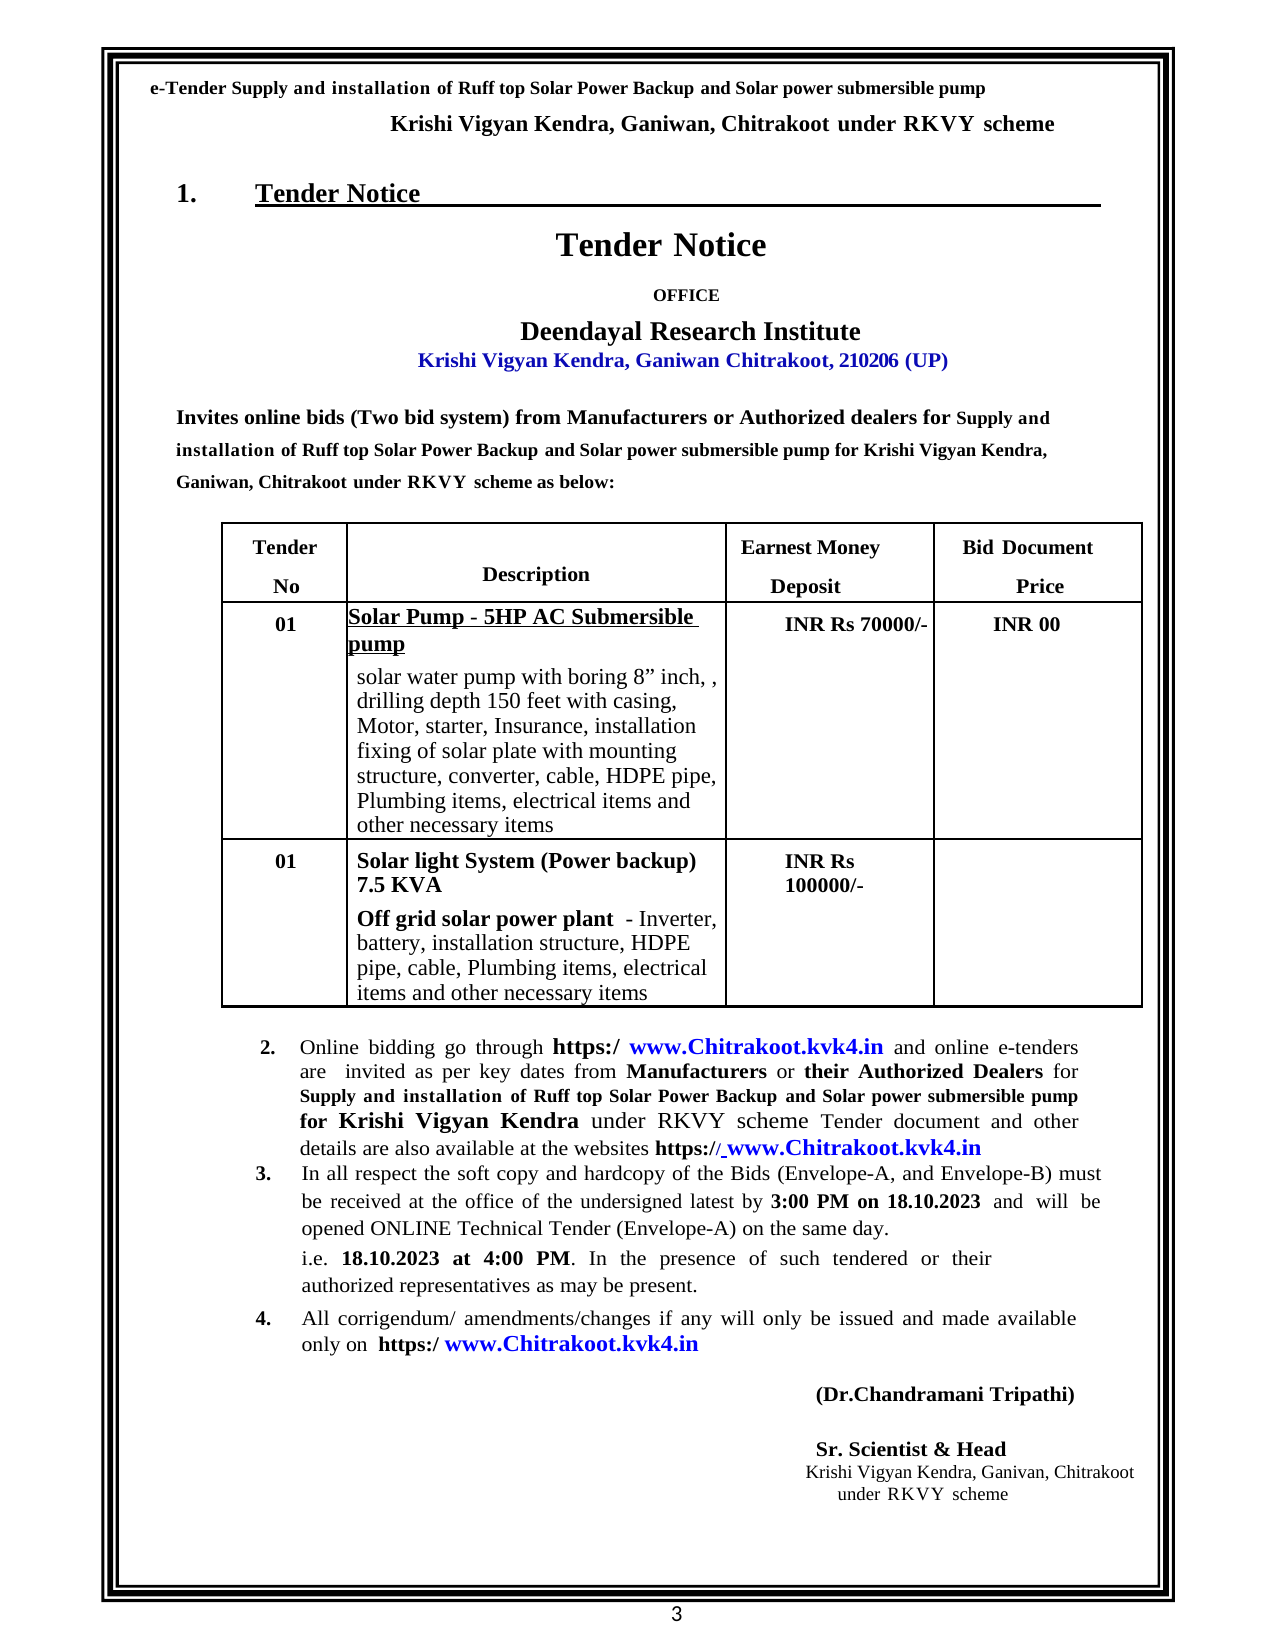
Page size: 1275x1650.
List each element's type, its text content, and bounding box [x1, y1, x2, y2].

table_header Tender No [223, 524, 346, 601]
table_cell 01 [223, 603, 346, 838]
subtitle Sr. Scientist & Head [816, 1437, 1171, 1461]
text under RKVY scheme [150, 1483, 1134, 1504]
text e-Tender Supply and installation of Ruff top Solar Power Backup and Solar power submersible pump [150, 77, 1171, 98]
table_cell Solar light System (Power backup) 7.5 KVA Off grid solar power plant - Inverter, battery, installation structure, HDPE pipe, cable, Plumbing items, electrical items and other necessary items [348, 840, 725, 1005]
text Deendayal Research Institute [432, 315, 1171, 346]
table_cell INR Rs 100000/- [727, 840, 933, 1005]
text Krishi Vigyan Kendra, Ganivan, Chitrakoot [150, 1461, 1134, 1483]
table_cell Solar Pump - 5HP AC Submersible pump solar water pump with boring 8” inch, , drilling depth 150 feet with casing, Motor, starter, Insurance, installation fixing of solar plate with mounting structure, converter, cable, HDPE pipe, Plumbing items, electrical items and other necessary items [348, 603, 725, 838]
subtitle (Dr.Chandramani Tripathi) [816, 1382, 1171, 1406]
table_header Description [348, 524, 725, 601]
table_cell 01 [223, 840, 346, 1005]
subtitle Krishi Vigyan Kendra, Ganiwan Chitrakoot, 210206 (UP) [291, 348, 1075, 372]
list In all respect the soft copy and hardcopy of the Bids (Envelope-A, and Envelope-B) must be received at the office of the undersigned latest by 3:00 PM on 18.10.2023 and will be opened ONLINE Technical Tender (Envelope-A) on the same day. [255, 1161, 1101, 1240]
table_cell INR 00 [935, 603, 1141, 838]
list Online bidding go through https:/ www.Chitrakoot.kvk4.in and online e-tenders are invited as per key dates from Manufacturers or their Authorized Dealers for Supply and installation of Ruff top Solar Power Backup and Solar power submersible pump for Krishi Vigyan Kendra under RKVY scheme Tender document and other details are also available at the websites https:// www.Chitrakoot.kvk4.in [260, 1033, 1078, 1160]
table_header Earnest Money Deposit [727, 524, 933, 601]
table_cell [935, 840, 1141, 1005]
subtitle Invites online bids (Two bid system) from Manufacturers or Authorized dealers for Supply and installation of Ruff top Solar Power Backup and Solar power submersible pump for Krishi Vigyan Kendra, Ganiwan, Chitrakoot under RKVY scheme as below: [176, 405, 1104, 492]
text i.e. 18.10.2023 at 4:00 PM. In the presence of such tendered or their authorized representatives as may be present. [301, 1246, 992, 1297]
text Tender Notice [555, 224, 1171, 263]
subtitle Krishi Vigyan Kendra, Ganiwan, Chitrakoot under RKVY scheme [150, 110, 1171, 136]
table_header Bid Document Price [935, 524, 1141, 601]
list All corrigendum/ amendments/changes if any will only be issued and made available only on https:/ www.Chitrakoot.kvk4.in [255, 1306, 1078, 1356]
text OFFICE [305, 285, 1068, 306]
subtitle Tender Notice [176, 177, 1171, 208]
table_cell INR Rs 70000/- [727, 603, 933, 838]
